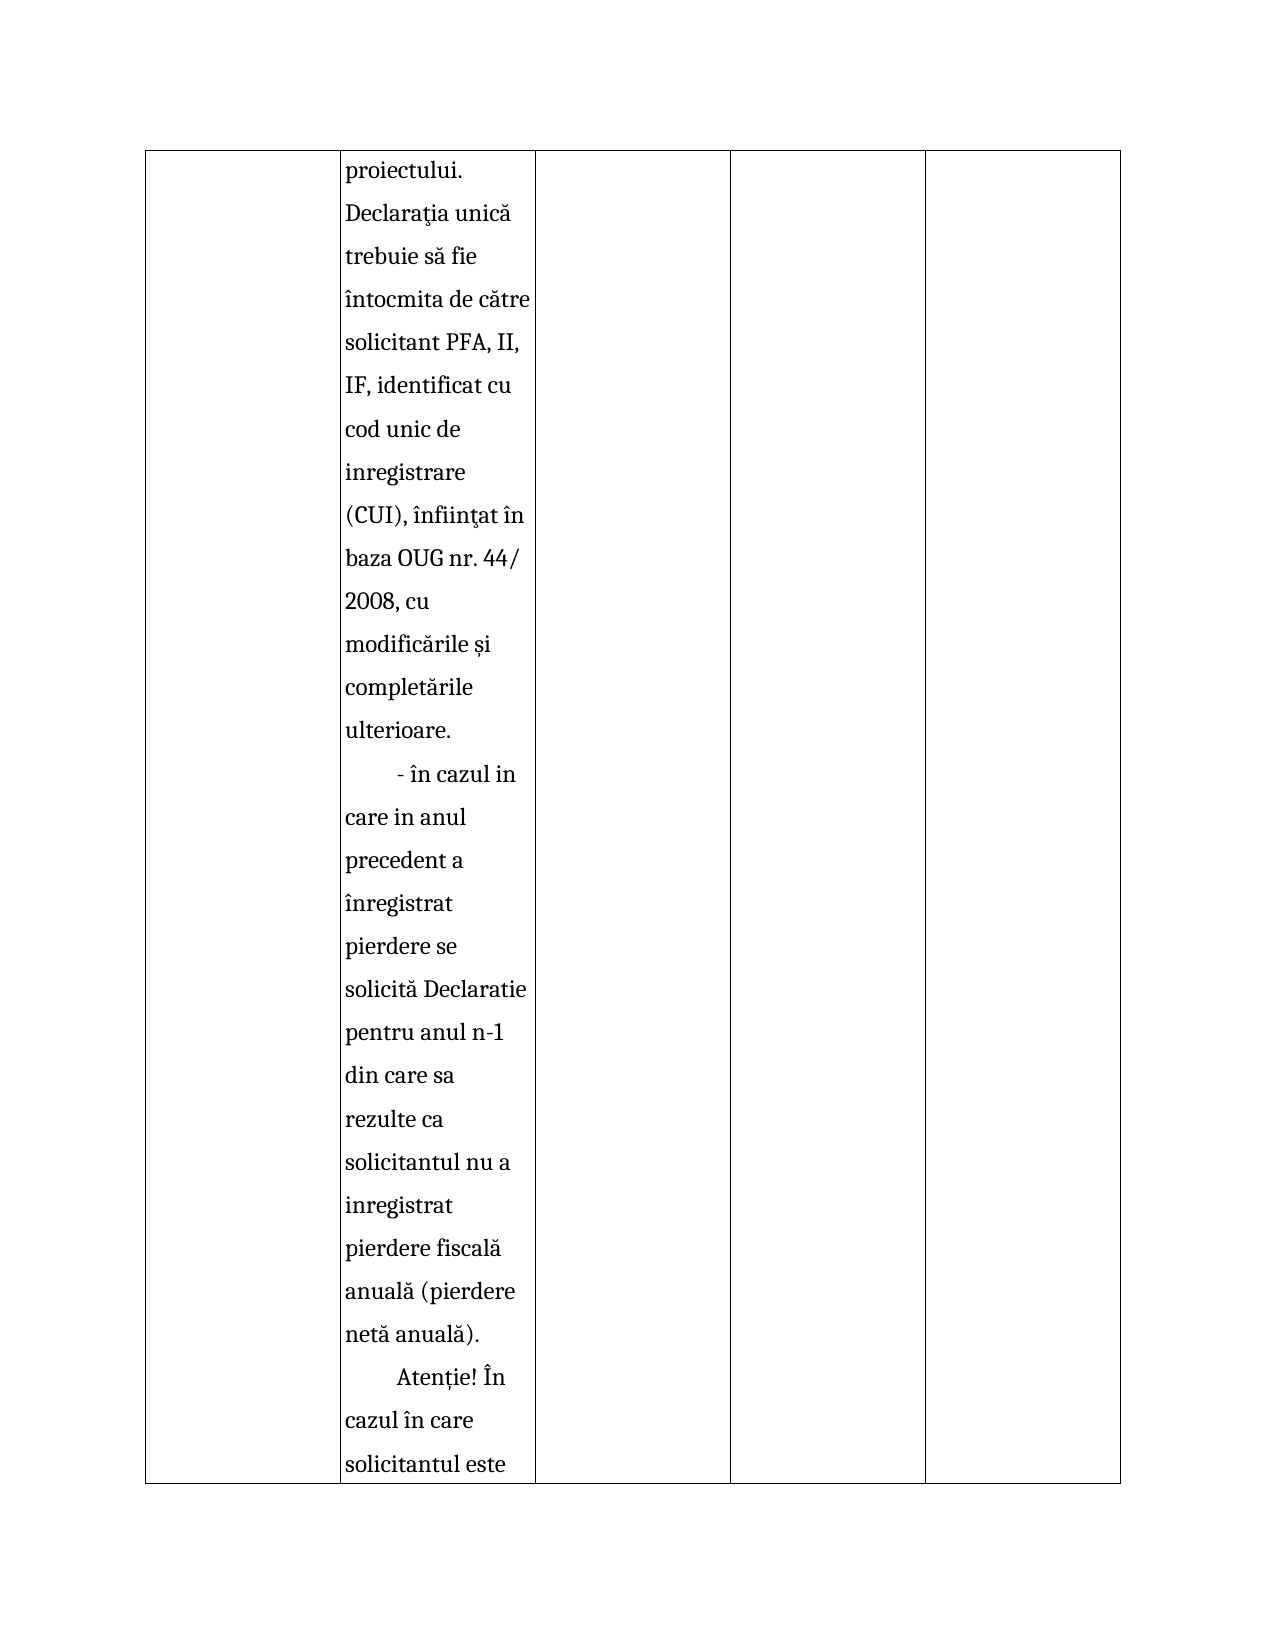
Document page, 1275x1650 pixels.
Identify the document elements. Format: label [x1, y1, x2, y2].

table_cell [341, 151, 535, 1483]
